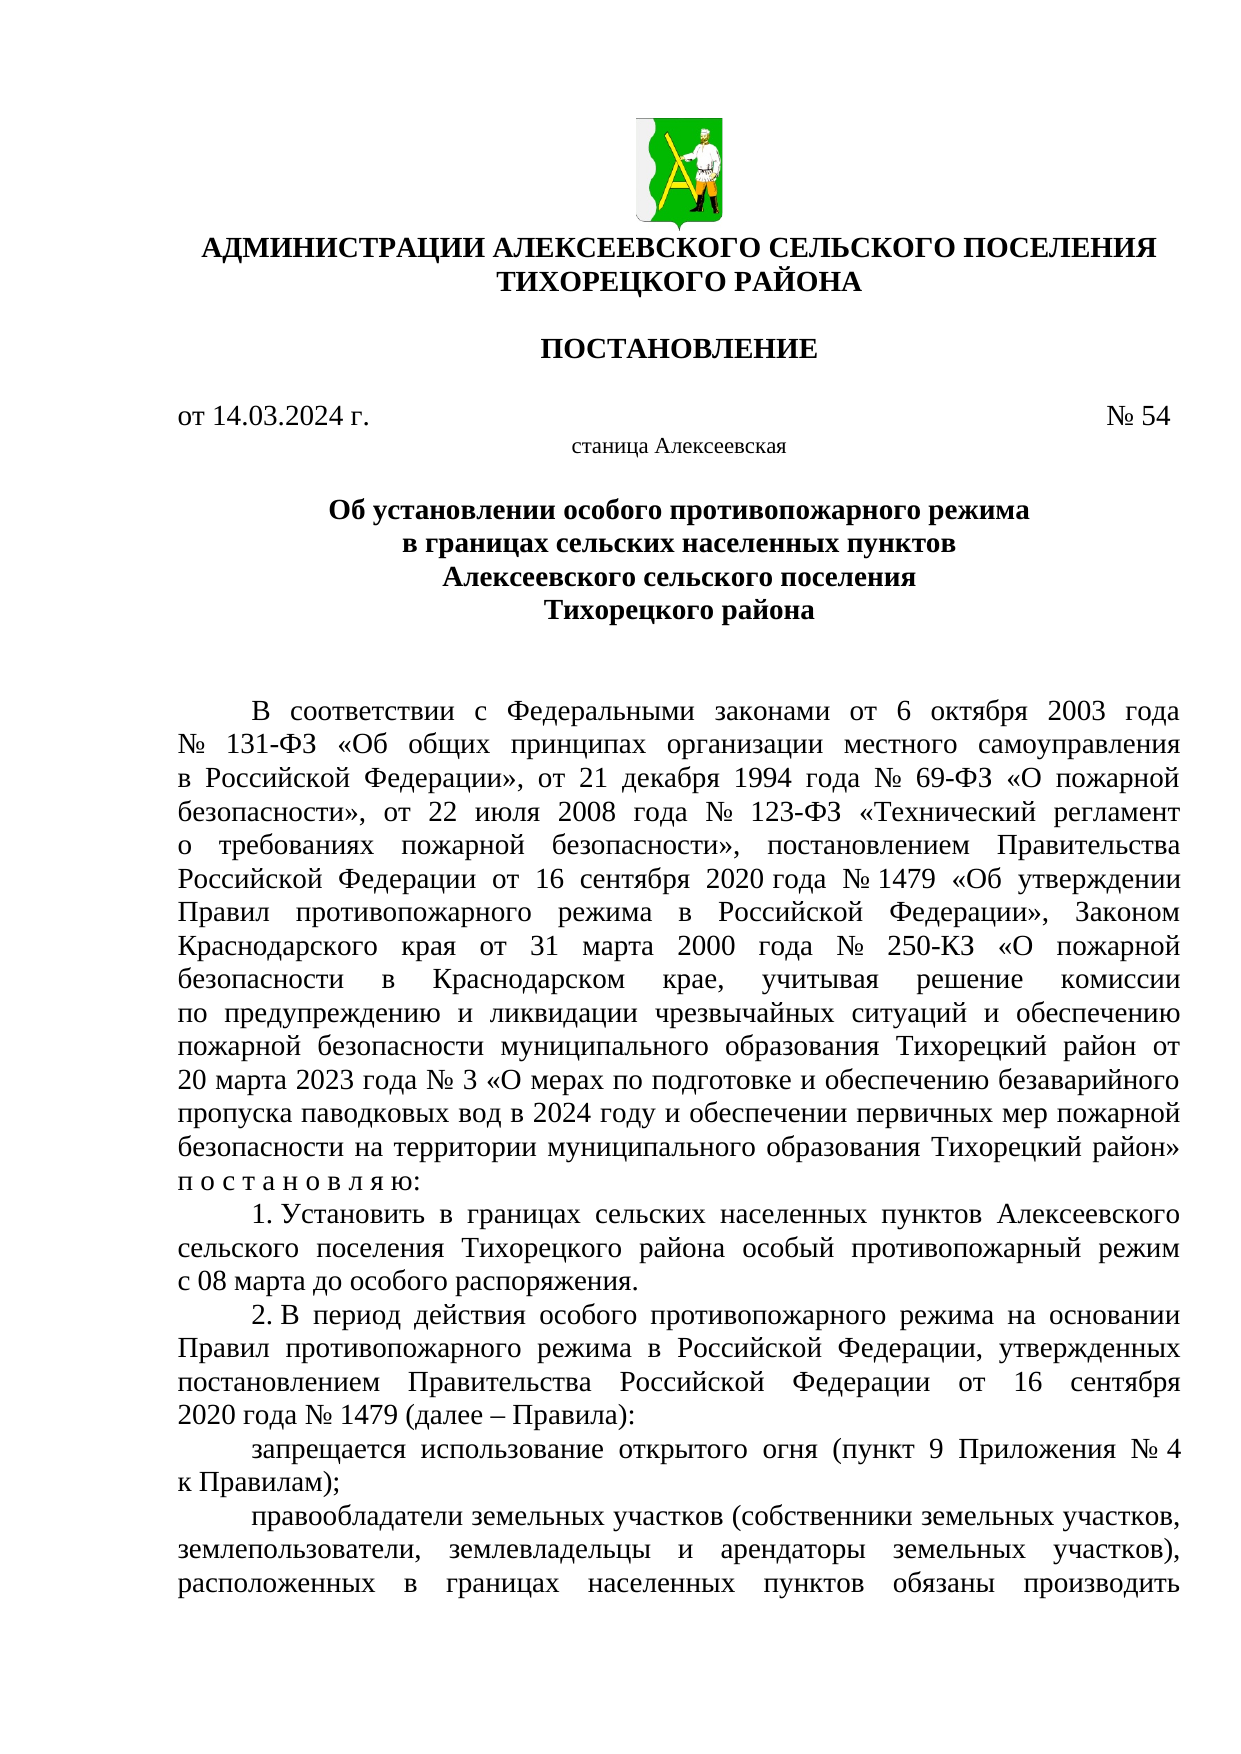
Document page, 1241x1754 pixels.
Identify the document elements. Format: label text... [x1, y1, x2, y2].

text станица Алексеевская [177, 432, 1181, 458]
list 1. Установить в границах сельских населенных пунктов Алексеевского сельского поселения Тихорецкого района особый противопожарный режим с 08 марта до особого распоряжения. [177, 1196, 1181, 1297]
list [177, 1498, 1181, 1599]
text ПОСТАНОВЛЕНИЕ [177, 331, 1181, 365]
text от 14.03.2024 г. № 54 [177, 398, 1181, 432]
text Алексеевского сельского поселения [177, 559, 1181, 592]
list 2. В период действия особого противопожарного режима на основании Правил противопожарного режима в Российской Федерации, утвержденных постановлением Правительства Российской Федерации от 16 сентября 2020 года № 1479 (далее – Правила): [177, 1297, 1181, 1431]
text АДМИНИСТРАЦИИ АЛЕКСЕЕВСКОГО СЕЛЬСКОГО ПОСЕЛЕНИЯ [177, 231, 1181, 264]
text ТИХОРЕЦКОГО РАЙОНА [177, 264, 1181, 298]
text Об установлении особого противопожарного режима [177, 492, 1181, 525]
list запрещается использование открытого огня (пункт 9 Приложения № 4 к Правилам); [177, 1431, 1181, 1498]
text Тихорецкого района [177, 592, 1181, 626]
text в границах сельских населенных пунктов [177, 525, 1181, 559]
list В соответствии с Федеральными законами от 6 октября 2003 года № 131-ФЗ «Об общих принципах организации местного самоуправления в Российской Федерации», от 21 декабря 1994 года № 69-ФЗ «О пожарной безопасности», от 22 июля 2008 года № 123-ФЗ «Технический регламент о требованиях пожарной безопасности», постановлением Правительства Российской Федерации от 16 сентября 2020 года № 1479 «Об утверждении Правил противопожарного режима в Российской Федерации», Законом Краснодарского края от 31 марта 2000 года № 250-КЗ «О пожарной безопасности в Краснодарском крае, учитывая решение комиссии по предупреждению и ликвидации чрезвычайных ситуаций и обеспечению пожарной безопасности муниципального образования Тихорецкий район от 20 марта 2023 года № 3 «О мерах по подготовке и обеспечению безаварийного пропуска паводковых вод в 2024 году и обеспечении первичных мер пожарной безопасности на территории муниципального образования Тихорецкий район» п о с т а н о в л я ю: [177, 693, 1181, 1196]
picture [636, 118, 723, 231]
